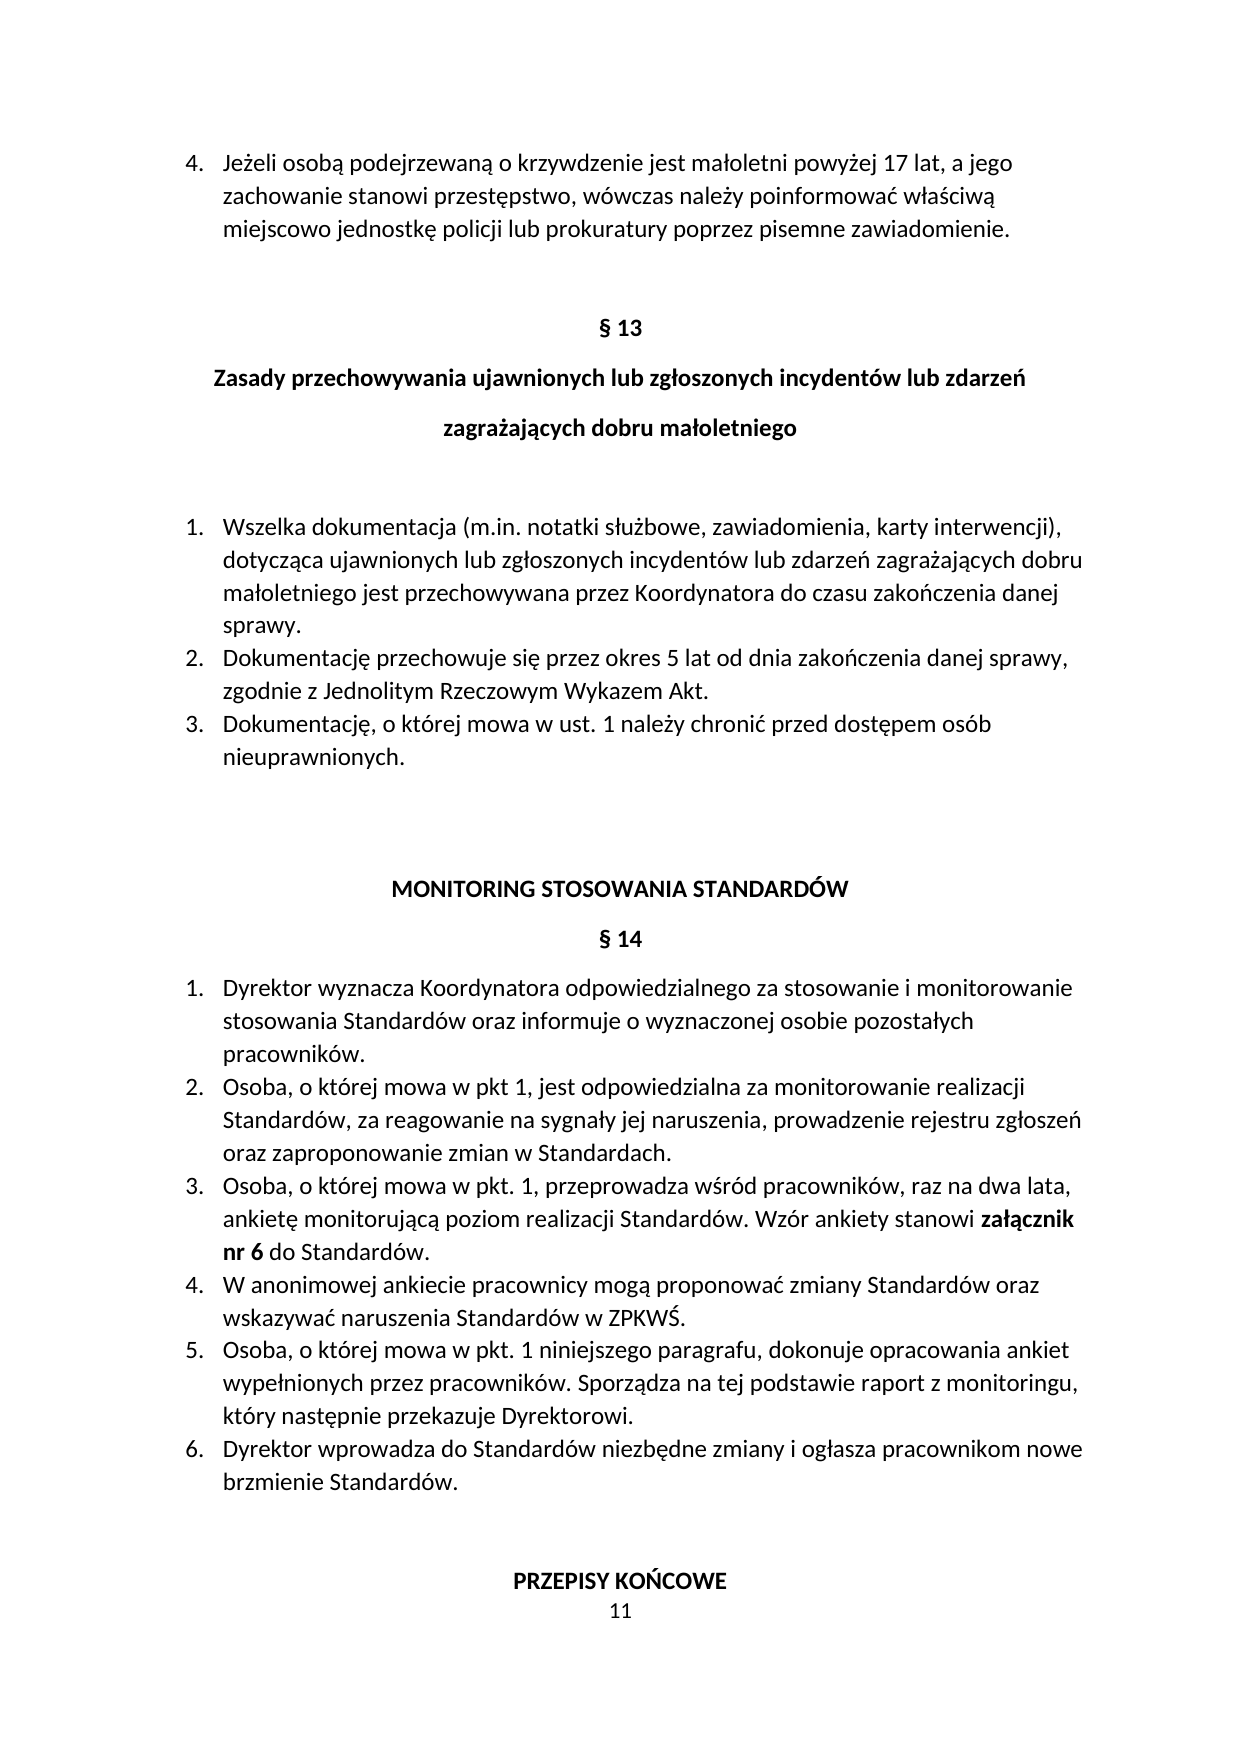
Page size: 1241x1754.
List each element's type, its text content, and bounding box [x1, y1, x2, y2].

list Wszelka dokumentacja (m.in. notatki służbowe, zawiadomienia, karty interwencji), dotycząca ujawnionych lub zgłoszonych incydentów lub zdarzeń zagrażających dobru małoletniego jest przechowywana przez Koordynatora do czasu zakończenia danej sprawy. [185, 511, 1093, 640]
list Dokumentację przechowuje się przez okres 5 lat od dnia zakończenia danej sprawy, zgodnie z Jednolitym Rzeczowym Wykazem Akt. [185, 643, 1093, 706]
list Dokumentację, o której mowa w ust. 1 należy chronić przed dostępem osób nieuprawnionych. [185, 708, 1093, 772]
list Dyrektor wprowadza do Standardów niezbędne zmiany i ogłasza pracownikom nowe brzmienie Standardów. [185, 1433, 1093, 1497]
list Osoba, o której mowa w pkt. 1, przeprowadza wśród pracowników, raz na dwa lata, ankietę monitorującą poziom realizacji Standardów. Wzór ankiety stanowi załącznik nr 6 do Standardów. [185, 1170, 1093, 1266]
text § 14 [148, 923, 1093, 953]
list Jeżeli osobą podejrzewaną o krzywdzenie jest małoletni powyżej 17 lat, a jego zachowanie stanowi przestępstwo, wówczas należy poinformować właściwą miejscowo jednostkę policji lub prokuratury poprzez pisemne zawiadomienie. [185, 148, 1093, 244]
text Zasady przechowywania ujawnionych lub zgłoszonych incydentów lub zdarzeń [148, 362, 1093, 393]
text § 13 [148, 313, 1093, 343]
text PRZEPISY KOŃCOWE [148, 1566, 1093, 1596]
list W anonimowej ankiecie pracownicy mogą proponować zmiany Standardów oraz wskazywać naruszenia Standardów w ZPKWŚ. [185, 1269, 1093, 1332]
text MONITORING STOSOWANIA STANDARDÓW [148, 841, 1093, 904]
list Osoba, o której mowa w pkt 1, jest odpowiedzialna za monitorowanie realizacji Standardów, za reagowanie na sygnały jej naruszenia, prowadzenie rejestru zgłoszeń oraz zaproponowanie zmian w Standardach. [185, 1071, 1093, 1168]
text zagrażających dobru małoletniego [148, 412, 1093, 442]
list Osoba, o której mowa w pkt. 1 niniejszego paragrafu, dokonuje opracowania ankiet wypełnionych przez pracowników. Sporządza na tej podstawie raport z monitoringu, który następnie przekazuje Dyrektorowi. [185, 1335, 1093, 1431]
list Dyrektor wyznacza Koordynatora odpowiedzialnego za stosowanie i monitorowanie stosowania Standardów oraz informuje o wyznaczonej osobie pozostałych pracowników. [185, 973, 1093, 1069]
